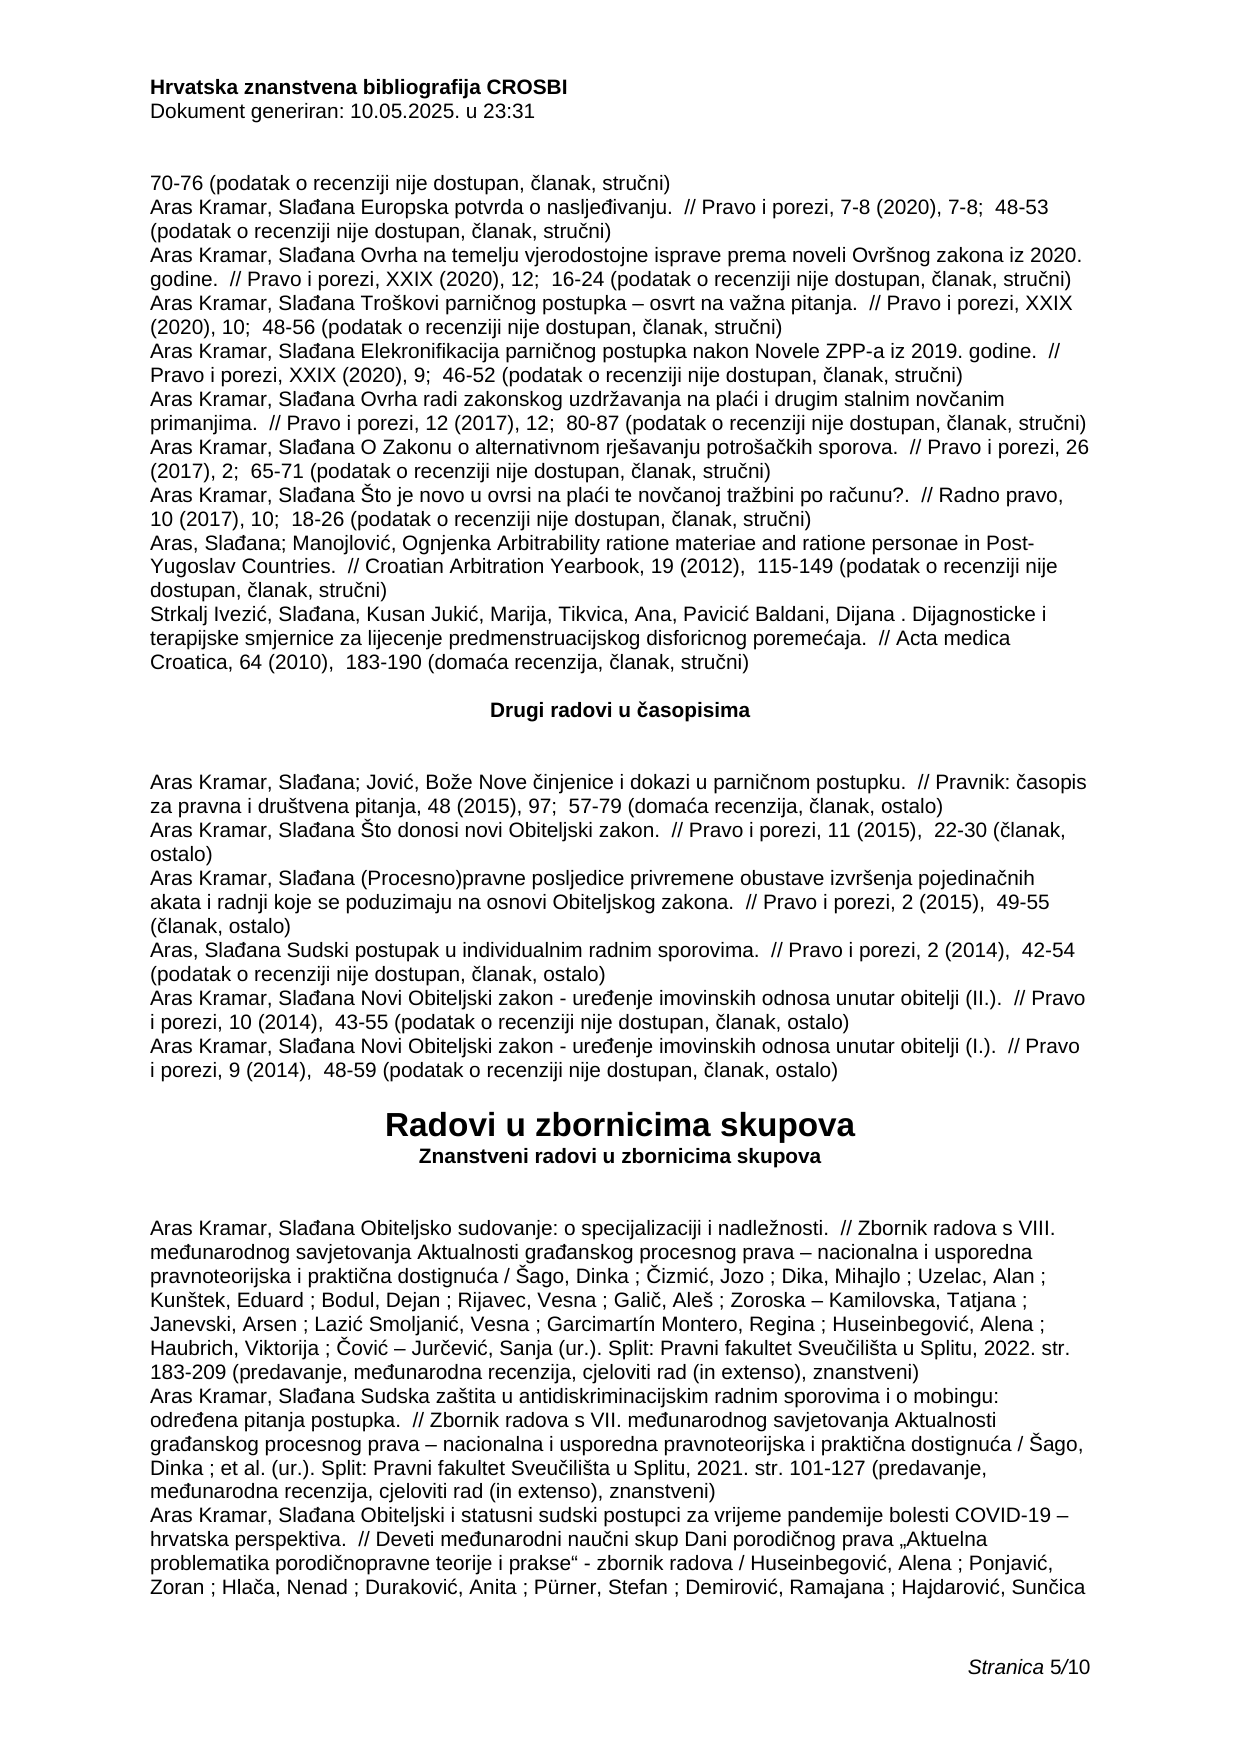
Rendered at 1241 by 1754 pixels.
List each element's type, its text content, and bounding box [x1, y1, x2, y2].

text Aras Kramar, Slađana; Jović, Bože [150, 770, 1090, 818]
text Aras Kramar, Slađana [150, 482, 1090, 530]
subtitle Drugi radovi u časopisima [150, 698, 1090, 722]
text Aras Kramar, Slađana [150, 1383, 1090, 1503]
text Aras Kramar, Slađana [150, 1033, 1090, 1081]
text Aras, Slađana; Manojlović, Ognjenka [150, 530, 1090, 602]
text Aras Kramar, Slađana [150, 434, 1090, 482]
subtitle Radovi u zbornicima skupova [150, 1105, 1090, 1144]
text Aras Kramar, Slađana [150, 339, 1090, 387]
text Aras Kramar, Slađana [150, 243, 1090, 291]
text Aras Kramar, Slađana [150, 818, 1090, 866]
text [150, 1503, 1090, 1599]
text Aras Kramar, Slađana [150, 986, 1090, 1033]
text Aras, Slađana [150, 938, 1090, 986]
text Aras Kramar, Slađana [150, 1216, 1090, 1383]
text Strkalj Ivezić, Slađana, Kusan Jukić, Marija, Tikvica, Ana, Pavicić Baldani, Dijana [150, 602, 1090, 674]
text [150, 171, 1090, 195]
text Aras Kramar, Slađana [150, 866, 1090, 938]
text Aras Kramar, Slađana [150, 387, 1090, 434]
text Aras Kramar, Slađana [150, 195, 1090, 243]
subtitle Znanstveni radovi u zbornicima skupova [150, 1144, 1090, 1168]
text Aras Kramar, Slađana [150, 291, 1090, 339]
